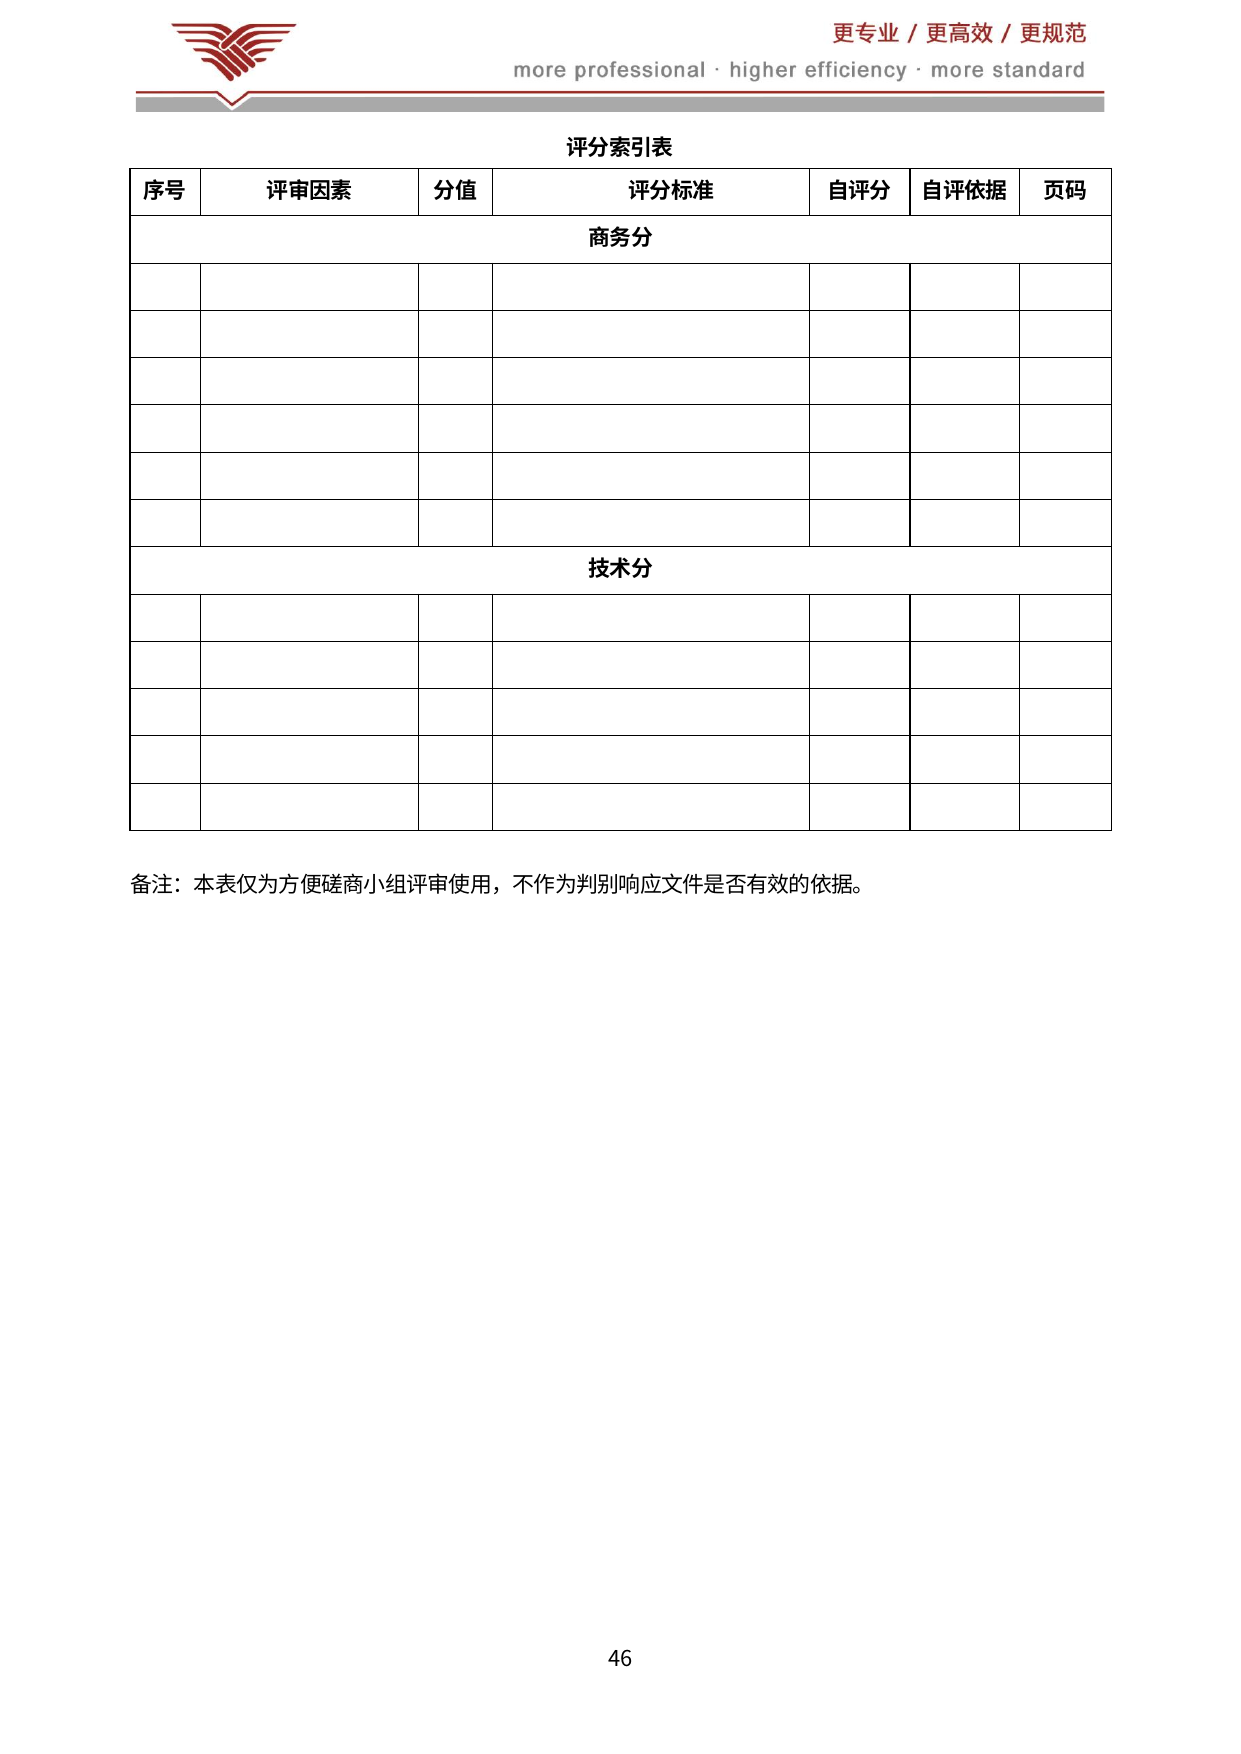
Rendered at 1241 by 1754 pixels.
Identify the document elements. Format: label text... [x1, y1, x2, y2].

table_cell [419, 311, 492, 357]
table_cell [493, 642, 809, 688]
table_cell [419, 642, 492, 688]
table_cell [419, 736, 492, 783]
table_cell [131, 595, 200, 641]
table_cell [131, 642, 200, 688]
table_header 自评依据 [911, 169, 1019, 215]
table_cell [201, 405, 418, 452]
table_cell [1020, 595, 1111, 641]
table_cell [419, 358, 492, 404]
table_cell [131, 500, 200, 546]
table_cell [1020, 784, 1111, 830]
table_cell [1020, 358, 1111, 404]
table_header 自评分 [810, 169, 909, 215]
table_cell [493, 311, 809, 357]
table_header 页码 [1020, 169, 1111, 215]
table_cell [911, 358, 1019, 404]
table_cell [810, 358, 909, 404]
table_cell [201, 264, 418, 310]
table_header 分值 [419, 169, 492, 215]
table_cell [131, 264, 200, 310]
table_cell [810, 595, 909, 641]
picture [135, 0, 1105, 112]
table_cell [201, 358, 418, 404]
table_cell [1020, 500, 1111, 546]
table_cell [493, 595, 809, 641]
table_cell [493, 405, 809, 452]
table_cell [131, 453, 200, 499]
table_cell [1020, 405, 1111, 452]
table_cell [810, 264, 909, 310]
table_cell [810, 453, 909, 499]
table_cell [131, 311, 200, 357]
table_cell [810, 405, 909, 452]
table_cell [1020, 453, 1111, 499]
table_cell [810, 689, 909, 735]
table_cell [810, 784, 909, 830]
table_cell [419, 453, 492, 499]
table_cell [911, 784, 1019, 830]
table_cell [911, 642, 1019, 688]
table_cell [493, 500, 809, 546]
table_cell 商务分 [131, 216, 1111, 262]
table_cell [911, 311, 1019, 357]
table_cell [911, 595, 1019, 641]
table_cell [493, 736, 809, 783]
table_header 评分标准 [493, 169, 809, 215]
text 评分索引表 [130, 130, 1110, 162]
table_cell [419, 784, 492, 830]
table_cell [131, 358, 200, 404]
table_cell [419, 405, 492, 452]
table_cell [201, 642, 418, 688]
table_cell [131, 784, 200, 830]
table_cell [493, 358, 809, 404]
table_cell [201, 595, 418, 641]
table_cell [911, 689, 1019, 735]
table_cell [419, 595, 492, 641]
table_cell [493, 453, 809, 499]
table_cell [1020, 689, 1111, 735]
table_cell [419, 500, 492, 546]
table_cell [131, 689, 200, 735]
table_cell [201, 784, 418, 830]
table_cell [911, 736, 1019, 783]
table_cell [419, 689, 492, 735]
table_cell [201, 453, 418, 499]
table_header 评审因素 [201, 169, 418, 215]
table_cell [493, 784, 809, 830]
table_cell [810, 311, 909, 357]
table_cell [419, 264, 492, 310]
table_cell [1020, 311, 1111, 357]
table_cell [911, 405, 1019, 452]
table_header 序号 [131, 169, 200, 215]
table_cell [201, 689, 418, 735]
table_cell [1020, 736, 1111, 783]
table_cell [810, 642, 909, 688]
table_cell [201, 736, 418, 783]
table_cell [1020, 642, 1111, 688]
table_cell [131, 736, 200, 783]
text 备注：本表仅为方便磋商小组评审使用，不作为判别响应文件是否有效的依据。 [130, 867, 1110, 898]
table_cell [201, 311, 418, 357]
table_cell [810, 736, 909, 783]
table_cell [911, 500, 1019, 546]
table_cell [201, 500, 418, 546]
table_cell [911, 264, 1019, 310]
table_cell [131, 405, 200, 452]
table_cell [493, 689, 809, 735]
table_cell 技术分 [131, 547, 1111, 593]
table_cell [1020, 264, 1111, 310]
table_cell [810, 500, 909, 546]
table_cell [911, 453, 1019, 499]
table_cell [493, 264, 809, 310]
